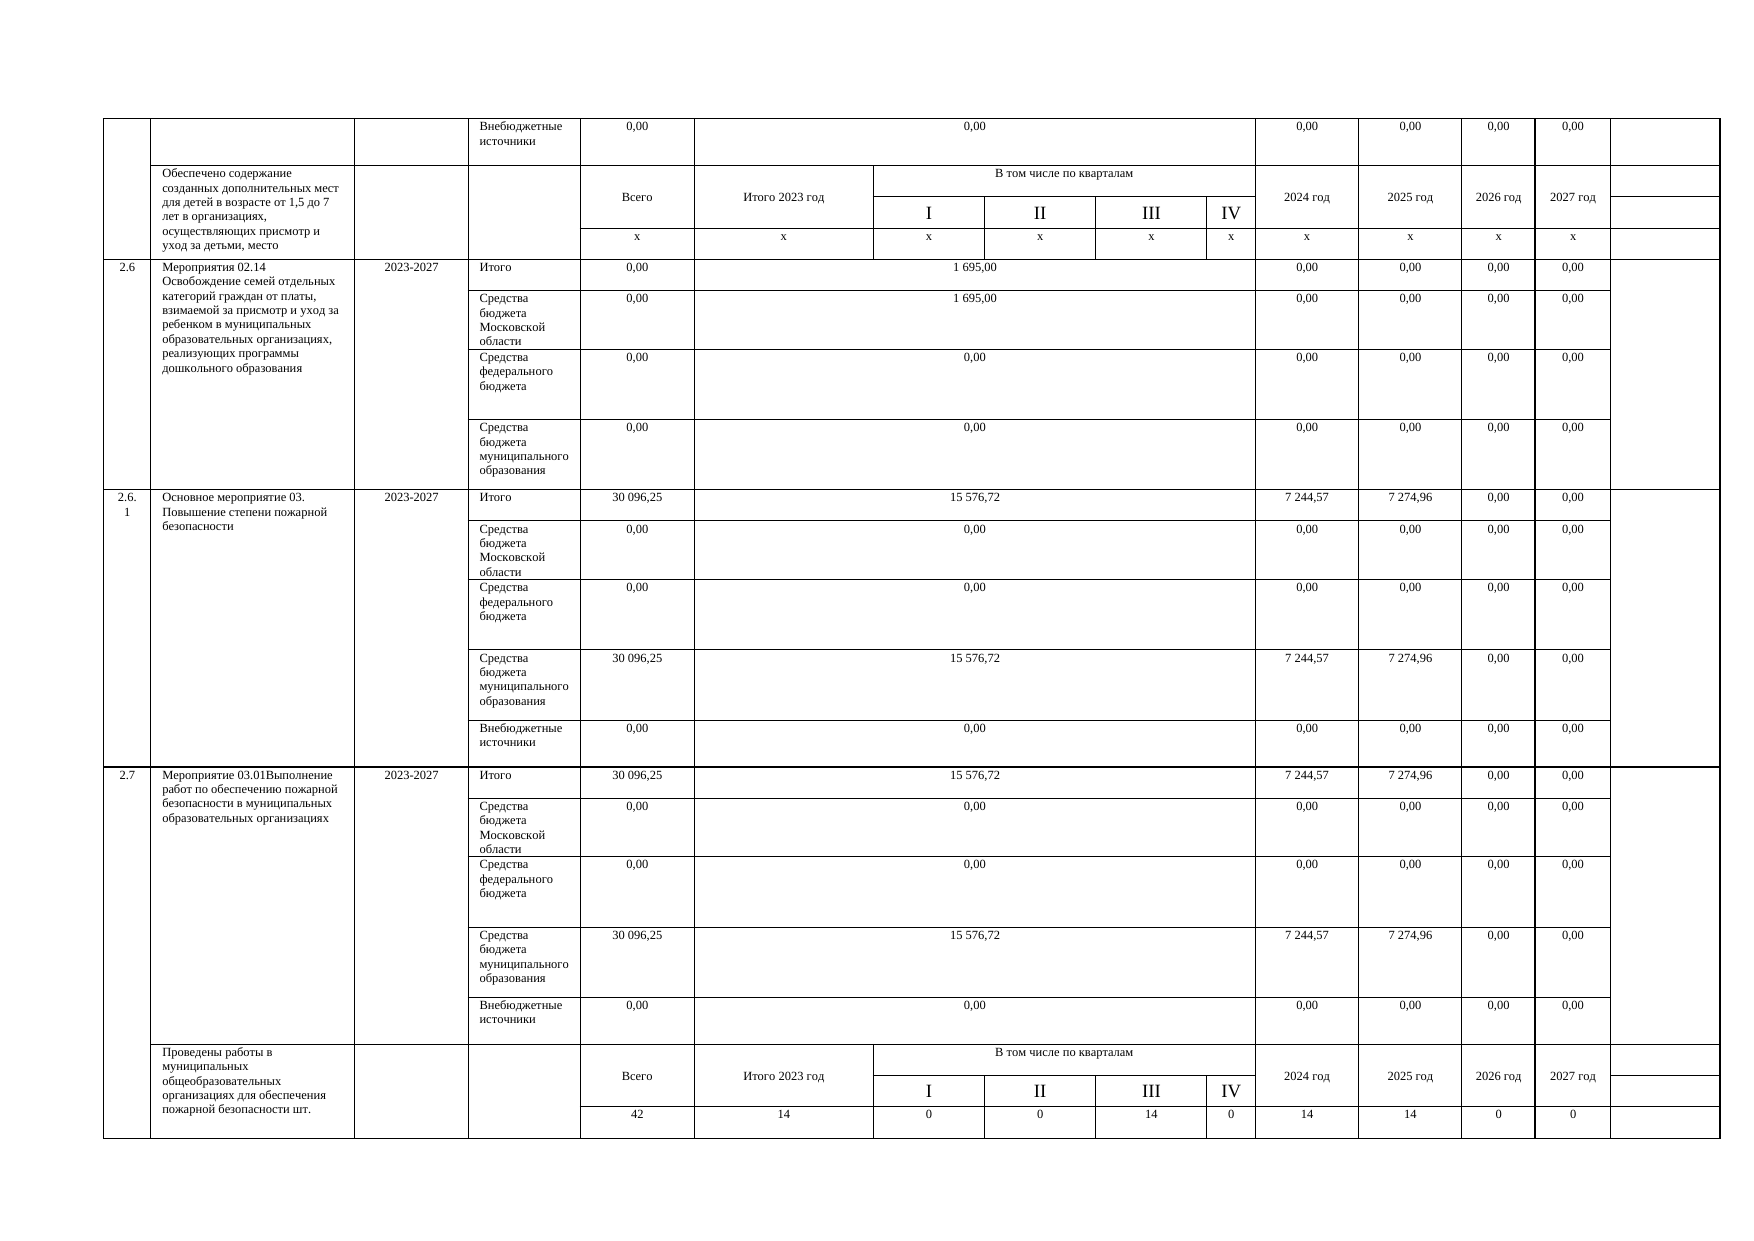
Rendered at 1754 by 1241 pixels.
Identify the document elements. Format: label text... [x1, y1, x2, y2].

table_cell 0,00 [695, 998, 1255, 1044]
table_cell Итого [469, 768, 580, 798]
table_cell 0,00 [1256, 580, 1358, 649]
table_cell 7 274,96 [1359, 650, 1461, 719]
table_cell 0,00 [1359, 291, 1461, 348]
table_cell [1611, 1076, 1719, 1106]
table_cell I [874, 197, 984, 227]
table_cell 14 [1256, 1107, 1358, 1137]
table_cell [1611, 490, 1719, 766]
table_cell 0,00 [1256, 350, 1358, 419]
table_cell 42 [581, 1107, 694, 1137]
table_cell 0,00 [581, 799, 694, 856]
table_cell 0,00 [1536, 857, 1610, 927]
table_cell 0,00 [581, 580, 694, 649]
table_cell 0,00 [1536, 721, 1610, 766]
table_cell Средства бюджета Московской области [469, 291, 580, 348]
table_cell 0,00 [1536, 521, 1610, 579]
table_cell [1611, 229, 1719, 259]
table_cell 2023-2027 [355, 260, 468, 489]
table_cell 0,00 [1462, 799, 1534, 856]
table_cell Внебюджетные источники [469, 998, 580, 1044]
table_cell 14 [1096, 1107, 1206, 1137]
table_cell 30 096,25 [581, 768, 694, 798]
table_cell 0,00 [581, 260, 694, 290]
table_cell 0,00 [1536, 350, 1610, 419]
table_cell 0,00 [695, 721, 1255, 766]
table_cell 0,00 [1462, 650, 1534, 719]
table_cell 0,00 [1462, 420, 1534, 489]
table_cell 0 [985, 1107, 1095, 1137]
table_cell 0,00 [581, 521, 694, 579]
table_cell 0,00 [1359, 998, 1461, 1044]
table_cell 0,00 [695, 119, 1255, 165]
table_cell 0,00 [1359, 350, 1461, 419]
table_cell 14 [1359, 1107, 1461, 1137]
table_cell 0,00 [1256, 291, 1358, 348]
table_cell Итого [469, 490, 580, 520]
table_cell 15 576,72 [695, 768, 1255, 798]
table_cell II [985, 1076, 1095, 1106]
table_cell 1 695,00 [695, 291, 1255, 348]
table_cell 7 244,57 [1256, 768, 1358, 798]
table_cell 0,00 [1256, 721, 1358, 766]
table_cell х [1359, 229, 1461, 259]
table_cell Итого 2023 год [695, 166, 873, 227]
table_cell [355, 1045, 468, 1137]
table_cell 2.6 [104, 260, 150, 489]
table_cell [1611, 1045, 1719, 1075]
table_cell 30 096,25 [581, 490, 694, 520]
table_cell 0,00 [1536, 260, 1610, 290]
table_cell 30 096,25 [581, 928, 694, 997]
table_cell 7 274,96 [1359, 928, 1461, 997]
table_cell Средства федерального бюджета [469, 350, 580, 419]
table_cell 0,00 [581, 291, 694, 348]
table_cell [1611, 768, 1719, 1044]
table_cell II [985, 197, 1095, 227]
table_cell 0 [1536, 1107, 1610, 1137]
table_cell 15 576,72 [695, 928, 1255, 997]
table_cell 2023-2027 [355, 490, 468, 766]
table_cell [1611, 1107, 1719, 1137]
table_cell 0,00 [1462, 580, 1534, 649]
table_cell 0,00 [695, 857, 1255, 927]
table_cell 2027 год [1536, 1045, 1610, 1106]
table_cell 0,00 [1462, 350, 1534, 419]
table_cell 0,00 [1359, 420, 1461, 489]
table_cell Основное мероприятие 03. Повышение степени пожарной безопасности [151, 490, 354, 766]
table_cell [1611, 260, 1719, 489]
table_cell 0,00 [695, 799, 1255, 856]
table_cell 0,00 [581, 420, 694, 489]
table_cell Внебюджетные источники [469, 119, 580, 165]
table_cell [469, 1045, 580, 1137]
table_cell Средства федерального бюджета [469, 857, 580, 927]
table_cell 0,00 [695, 420, 1255, 489]
table_cell х [1256, 229, 1358, 259]
table_cell 0,00 [1256, 857, 1358, 927]
table_cell 0,00 [581, 857, 694, 927]
table_cell 0,00 [1462, 490, 1534, 520]
table_cell 0,00 [1359, 119, 1461, 165]
table_cell 1 695,00 [695, 260, 1255, 290]
table_cell Внебюджетные источники [469, 721, 580, 766]
table_cell 0,00 [1536, 291, 1610, 348]
table_cell 0,00 [1462, 119, 1534, 165]
table_cell 0,00 [1359, 799, 1461, 856]
table_cell Средства федерального бюджета [469, 580, 580, 649]
table_cell 2023-2027 [355, 768, 468, 1044]
table_cell Проведены работы в муниципальных общеобразовательных организациях для обеспечения пожарной безопасности шт. [151, 1045, 354, 1137]
table_cell 2.6.1 [104, 490, 150, 766]
table_cell х [1207, 229, 1255, 259]
table_cell 0,00 [1256, 998, 1358, 1044]
table_cell 0 [1462, 1107, 1534, 1137]
table_cell [1611, 166, 1719, 196]
table_cell В том числе по кварталам [874, 1045, 1255, 1075]
table_cell х [695, 229, 873, 259]
table_cell х [1536, 229, 1610, 259]
table_cell 0,00 [1536, 928, 1610, 997]
table_cell 0,00 [1359, 721, 1461, 766]
table_cell III [1096, 197, 1206, 227]
table_cell х [874, 229, 984, 259]
table_cell Средства бюджета муниципального образования [469, 928, 580, 997]
table_cell 0,00 [1536, 580, 1610, 649]
table_cell 2026 год [1462, 1045, 1534, 1106]
table_cell 2025 год [1359, 166, 1461, 227]
table_cell [469, 166, 580, 259]
table_cell 0,00 [1462, 291, 1534, 348]
table_cell Средства бюджета Московской области [469, 799, 580, 856]
table_cell 0,00 [1256, 260, 1358, 290]
table_cell 7 274,96 [1359, 768, 1461, 798]
table_cell 0,00 [1256, 420, 1358, 489]
table_cell 0,00 [1536, 650, 1610, 719]
table_cell В том числе по кварталам [874, 166, 1255, 196]
table_cell Всего [581, 166, 694, 227]
table_cell Обеспечено содержание созданных дополнительных мест для детей в возрасте от 1,5 до 7 лет в организациях, осуществляющих присмотр и уход за детьми, место [151, 166, 354, 259]
table_cell 2024 год [1256, 166, 1358, 227]
table_cell Итого 2023 год [695, 1045, 873, 1106]
table_cell 0,00 [1462, 998, 1534, 1044]
table_cell 0,00 [581, 350, 694, 419]
table_cell 0,00 [1536, 799, 1610, 856]
table_cell III [1096, 1076, 1206, 1106]
table_cell 15 576,72 [695, 490, 1255, 520]
table_cell 0,00 [1359, 521, 1461, 579]
table_cell 0,00 [1536, 490, 1610, 520]
table_cell 0,00 [1256, 119, 1358, 165]
table_cell Итого [469, 260, 580, 290]
table_cell 15 576,72 [695, 650, 1255, 719]
table_cell 0,00 [1536, 998, 1610, 1044]
table_cell 0,00 [1536, 119, 1610, 165]
table_cell 7 244,57 [1256, 928, 1358, 997]
table_cell 7 244,57 [1256, 650, 1358, 719]
table_cell Средства бюджета муниципального образования [469, 650, 580, 719]
table_cell Мероприятие 03.01Выполнение работ по обеспечению пожарной безопасности в муниципальных образовательных организациях [151, 768, 354, 1044]
table_cell 2024 год [1256, 1045, 1358, 1106]
table_cell 7 274,96 [1359, 490, 1461, 520]
table_cell [355, 166, 468, 259]
table_cell 0,00 [581, 998, 694, 1044]
table_cell I [874, 1076, 984, 1106]
table_cell 0,00 [1536, 420, 1610, 489]
table_cell 0,00 [1359, 260, 1461, 290]
table_cell 0,00 [1359, 857, 1461, 927]
table_cell 0,00 [1462, 857, 1534, 927]
table_cell 0,00 [581, 119, 694, 165]
table_cell [1611, 197, 1719, 227]
table_cell 7 244,57 [1256, 490, 1358, 520]
table_cell х [1096, 229, 1206, 259]
table_cell IV [1207, 197, 1255, 227]
table_cell 0,00 [1536, 768, 1610, 798]
table_cell 0,00 [1256, 799, 1358, 856]
table_cell 0,00 [1462, 768, 1534, 798]
table_cell х [581, 229, 694, 259]
table_cell 0 [874, 1107, 984, 1137]
table_cell 0,00 [581, 721, 694, 766]
table_cell 0,00 [1462, 928, 1534, 997]
table_cell 2.7 [104, 768, 150, 1137]
table_cell 0,00 [1462, 260, 1534, 290]
table_cell IV [1207, 1076, 1255, 1106]
table_cell Всего [581, 1045, 694, 1106]
table_cell 0,00 [1462, 721, 1534, 766]
table_cell 14 [695, 1107, 873, 1137]
table_cell 0 [1207, 1107, 1255, 1137]
table_cell Средства бюджета Московской области [469, 521, 580, 579]
table_cell 30 096,25 [581, 650, 694, 719]
table_cell 0,00 [695, 350, 1255, 419]
table_cell х [985, 229, 1095, 259]
table_cell 0,00 [695, 580, 1255, 649]
table_cell 0,00 [1256, 521, 1358, 579]
table_cell Средства бюджета муниципального образования [469, 420, 580, 489]
table_cell Мероприятия 02.14 Освобождение семей отдельных категорий граждан от платы, взимаемой за присмотр и уход за ребенком в муниципальных образовательных организациях, реализующих программы дошкольного образования [151, 260, 354, 489]
table_cell 0,00 [1359, 580, 1461, 649]
table_cell 2026 год [1462, 166, 1534, 227]
table_cell 0,00 [695, 521, 1255, 579]
table_cell 0,00 [1462, 521, 1534, 579]
table_cell 2025 год [1359, 1045, 1461, 1106]
table_cell 2027 год [1536, 166, 1610, 227]
table_cell х [1462, 229, 1534, 259]
